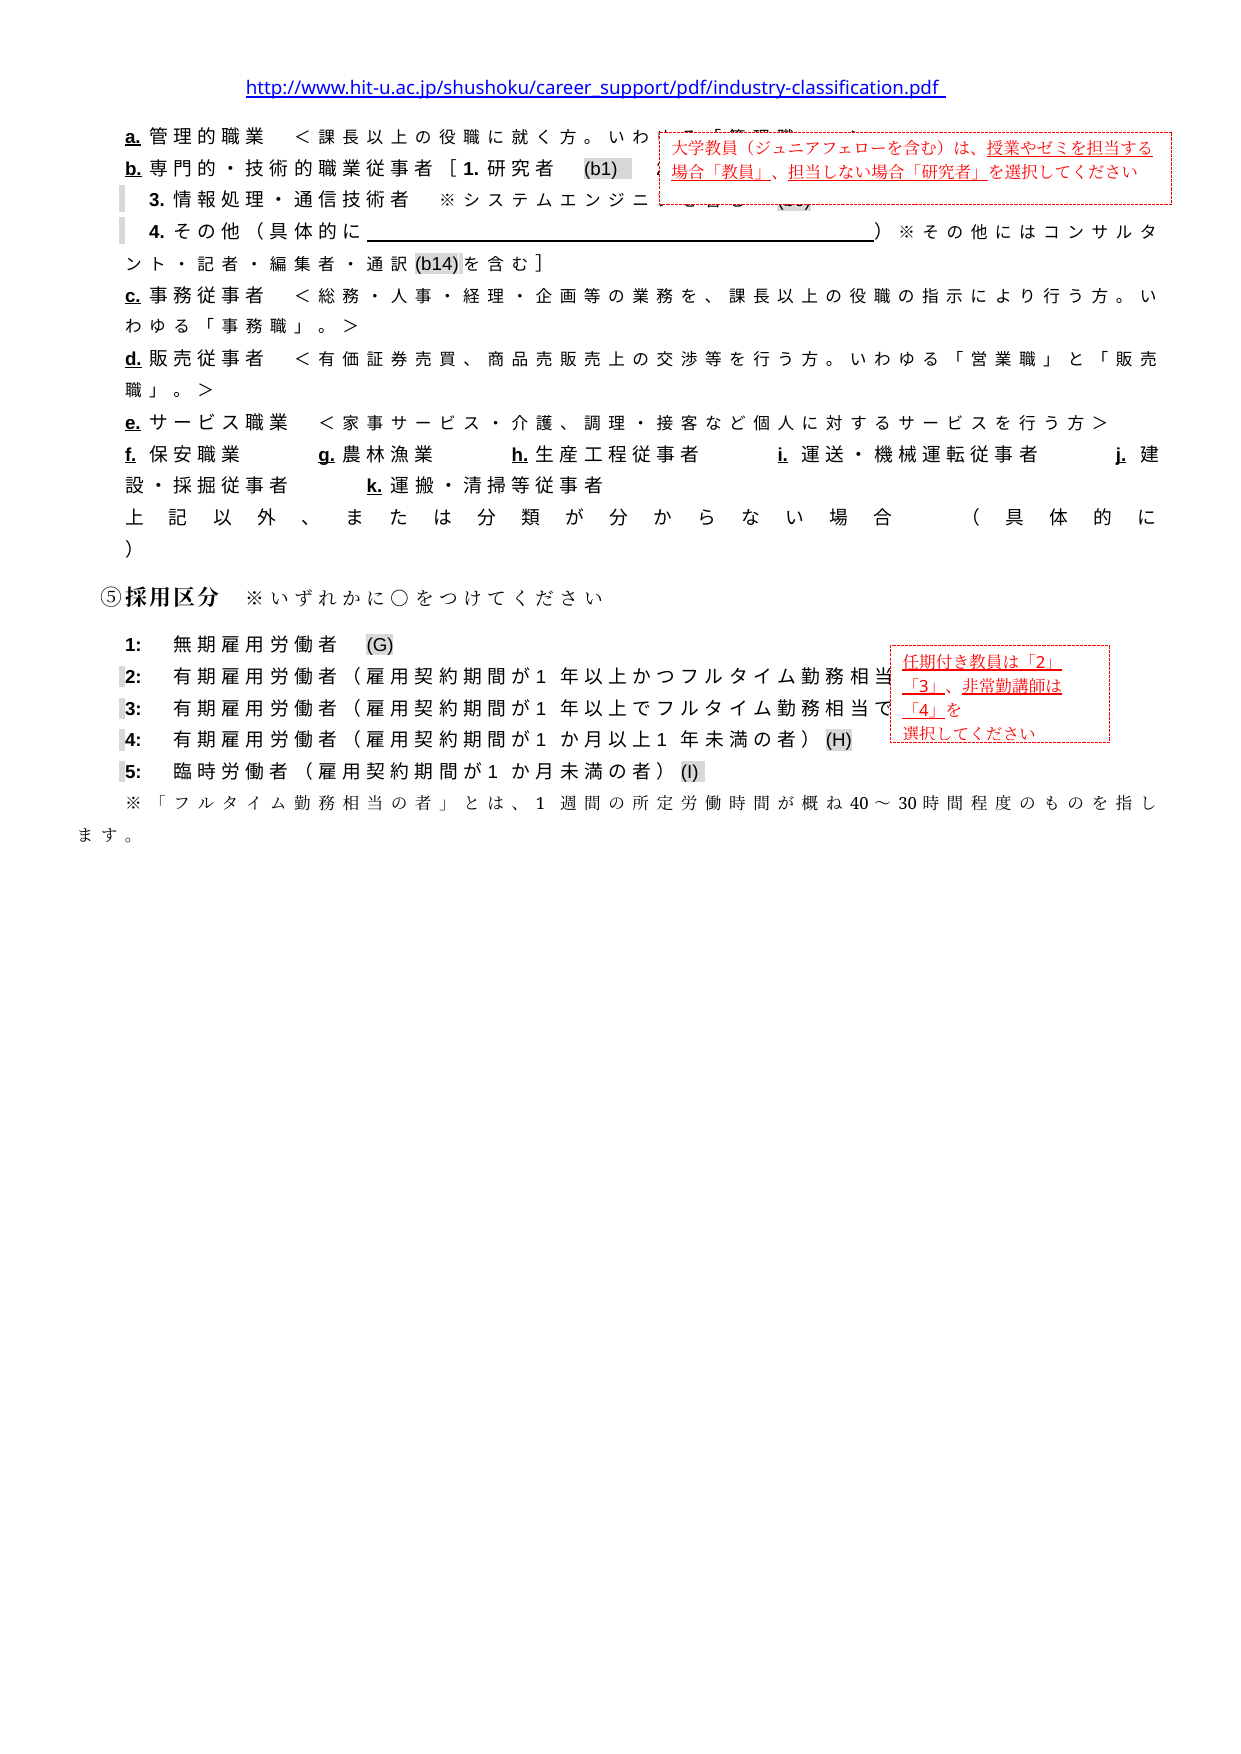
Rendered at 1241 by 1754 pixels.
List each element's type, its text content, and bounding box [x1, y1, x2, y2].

text ※「フルタイム勤務相当の者」とは、1週間の所定労働時間が概ね40～30時間程度のものを指します。 [76, 786, 1164, 850]
text 1: 無期雇用労働者 (G) 2: 有期雇用労働者（雇用契約期間が1年以上かつフルタイム勤務相当の者）(H) (再掲) 3: 有期雇用労働者（雇用契約期間が1年以上でフルタイム勤務相当でない者）(H) 4: 有期雇用労働者（雇用契約期間が1か月以上1年未満の者）(H) 5: 臨時労働者（雇用契約期間が1か月未満の者）(I) [119, 627, 1164, 786]
text a. 管理的職業 ＜課長以上の役職に就く方。いわゆる「管理職」。＞ b. 専門的・技術的職業従事者［1.研究者 (b1) 2.教員 (b8) 3.情報処理・通信技術者 ※システムエンジニアを含む (b6) 4.その他（具体的に ）※その他にはコンサルタント・記者・編集者・通訳(b14)を含む］ c. 事務従事者 ＜総務・人事・経理・企画等の業務を、課長以上の役職の指示により行う方。いわゆる「事務職」。＞ d. 販売従事者 ＜有価証券売買、商品売販売上の交渉等を行う方。いわゆる「営業職」と「販売職」。＞ e. サービス職業 ＜家事サービス・介護、調理・接客など個人に対するサービスを行う方＞ f. 保安職業 g. 農林漁業 h. 生産工程従事者 i. 運送・機械運転従事者 j. 建設・採掘従事者 k. 運搬・清掃等従事者 上記以外、または分類が分からない場合 （具体的に ） [119, 119, 1164, 564]
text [76, 72, 1164, 103]
text ⑤採用区分 ※いずれかに○をつけてください [76, 580, 1164, 612]
